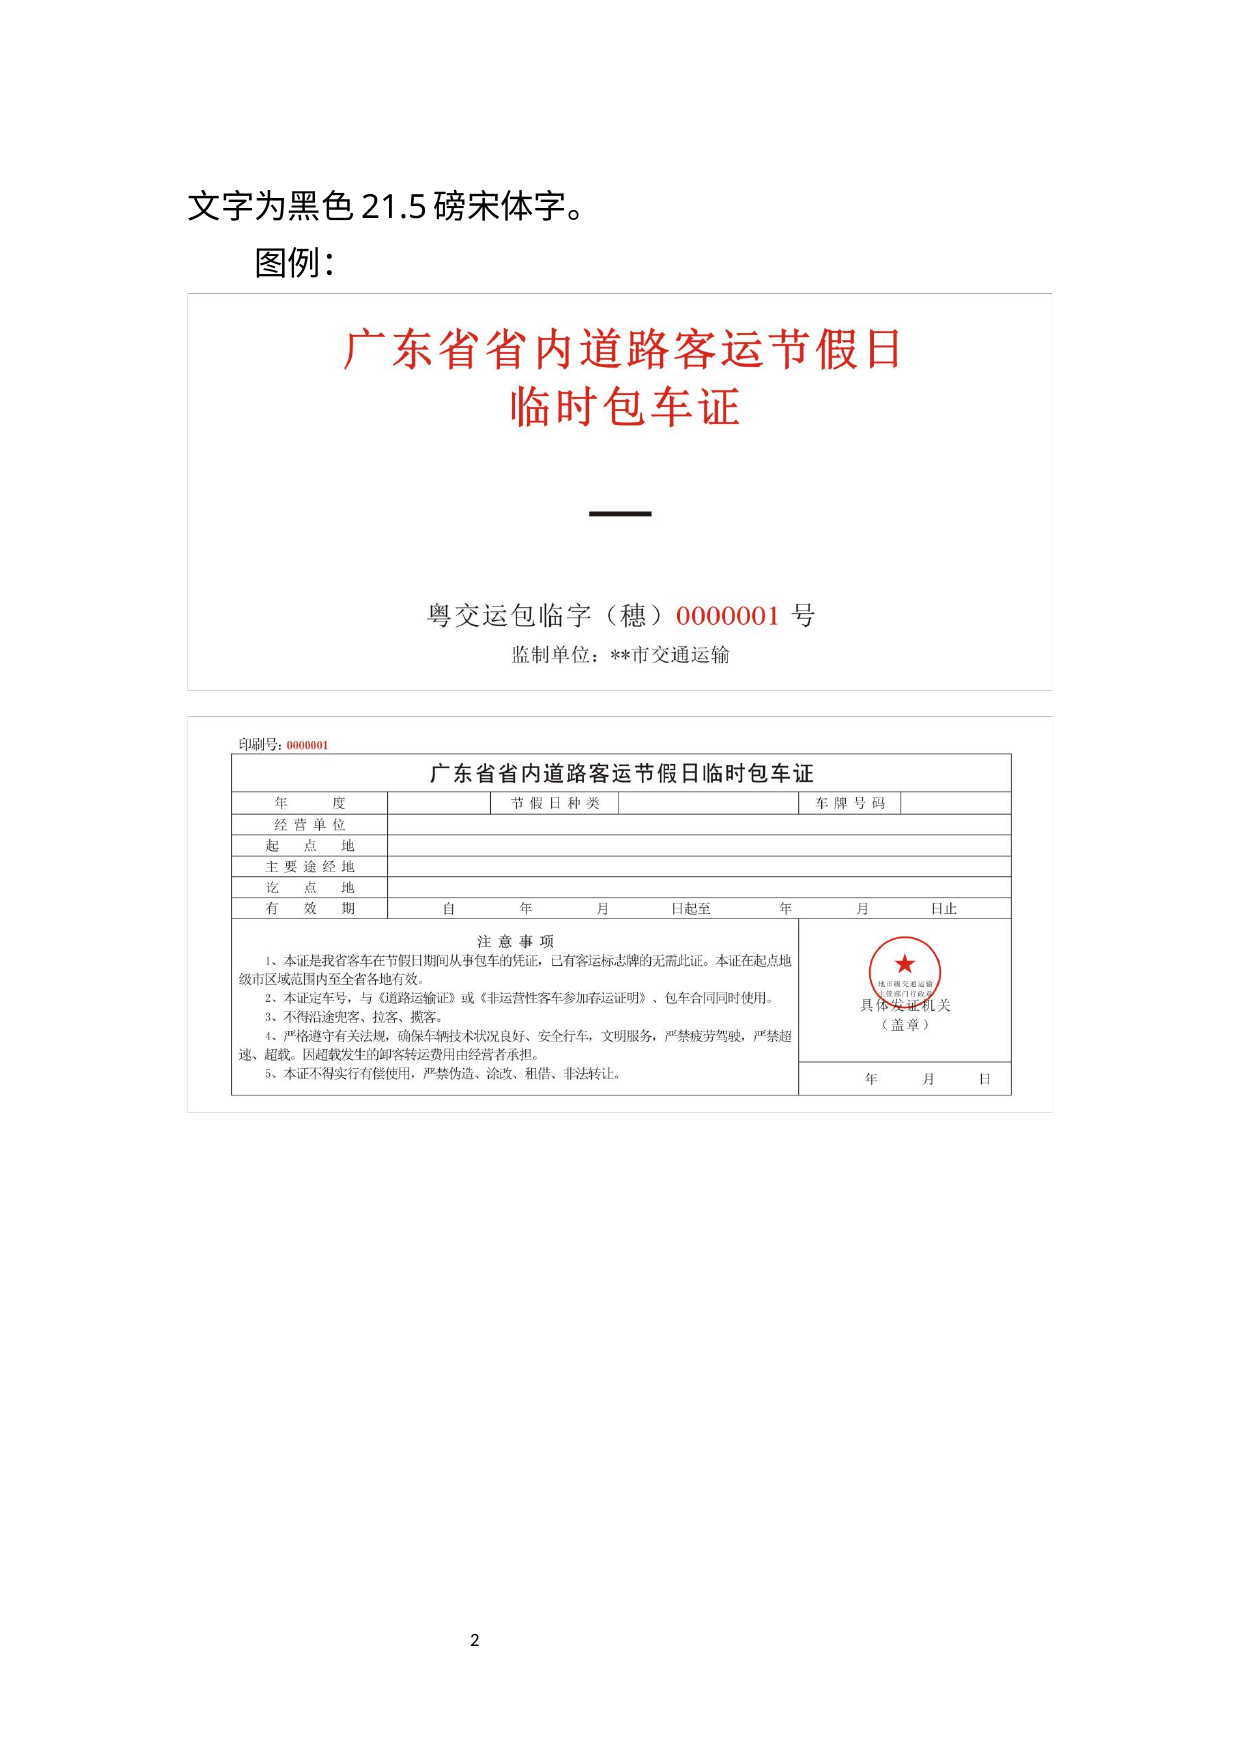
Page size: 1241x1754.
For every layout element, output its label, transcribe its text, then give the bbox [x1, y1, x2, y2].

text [187, 162, 1053, 229]
picture [187, 293, 1053, 691]
picture [187, 716, 1053, 1113]
text 图例： [187, 229, 1053, 293]
